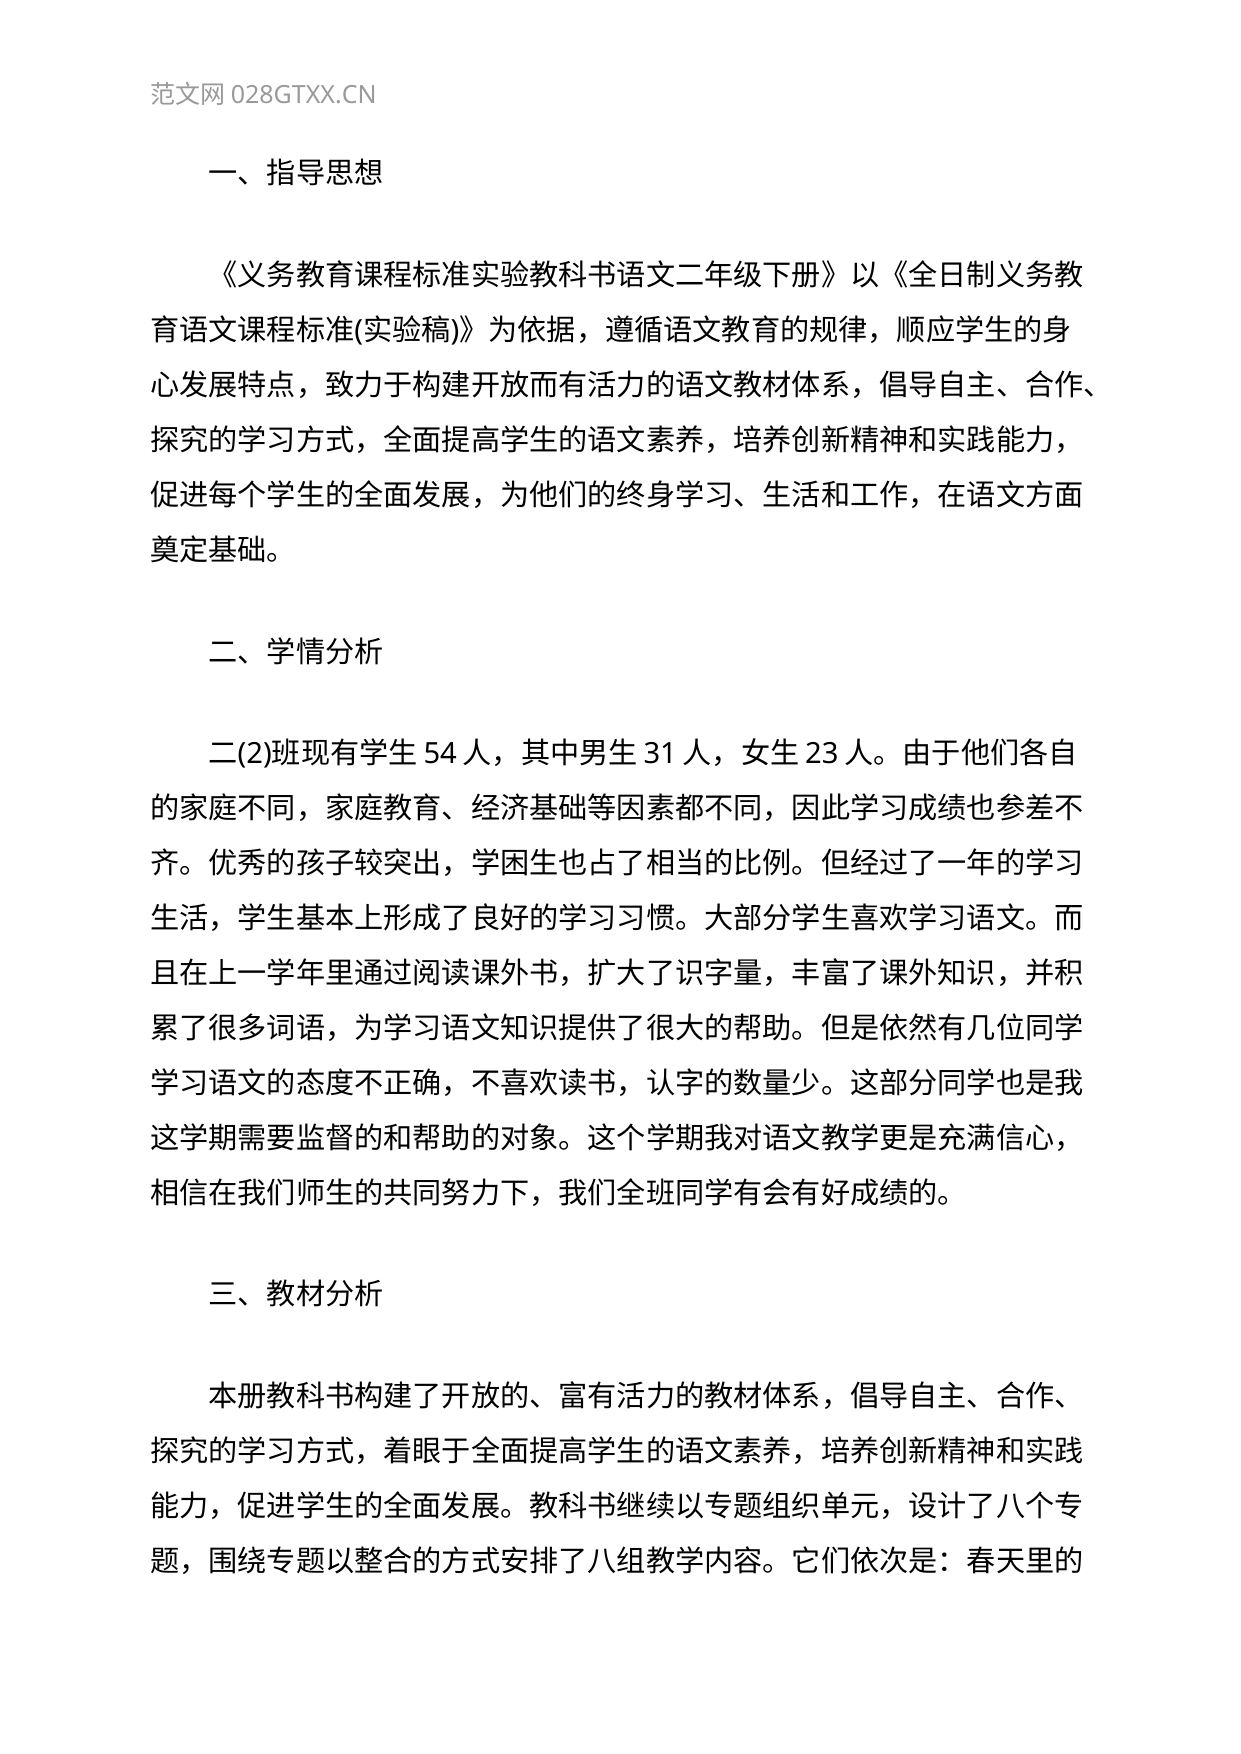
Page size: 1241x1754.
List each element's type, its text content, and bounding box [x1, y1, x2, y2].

text 二、学情分析 [150, 628, 1090, 670]
text 《义务教育课程标准实验教科书语文二年级下册》以《全日制义务教育语文课程标准(实验稿)》为依据，遵循语文教育的规律，顺应学生的身心发展特点，致力于构建开放而有活力的语文教材体系，倡导自主、合作、探究的学习方式，全面提高学生的语文素养，培养创新精神和实践能力，促进每个学生的全面发展，为他们的终身学习、生活和工作，在语文方面奠定基础。 [150, 252, 1090, 569]
text 一、指导思想 [150, 150, 1090, 192]
text 三、教材分析 [150, 1271, 1090, 1313]
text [150, 1373, 1090, 1580]
text 二(2)班现有学生54人，其中男生31人，女生23人。由于他们各自的家庭不同，家庭教育、经济基础等因素都不同，因此学习成绩也参差不齐。优秀的孩子较突出，学困生也占了相当的比例。但经过了一年的学习生活，学生基本上形成了良好的学习习惯。大部分学生喜欢学习语文。而且在上一学年里通过阅读课外书，扩大了识字量，丰富了课外知识，并积累了很多词语，为学习语文知识提供了很大的帮助。但是依然有几位同学学习语文的态度不正确，不喜欢读书，认字的数量少。这部分同学也是我这学期需要监督的和帮助的对象。这个学期我对语文教学更是充满信心，相信在我们师生的共同努力下，我们全班同学有会有好成绩的。 [150, 730, 1090, 1211]
